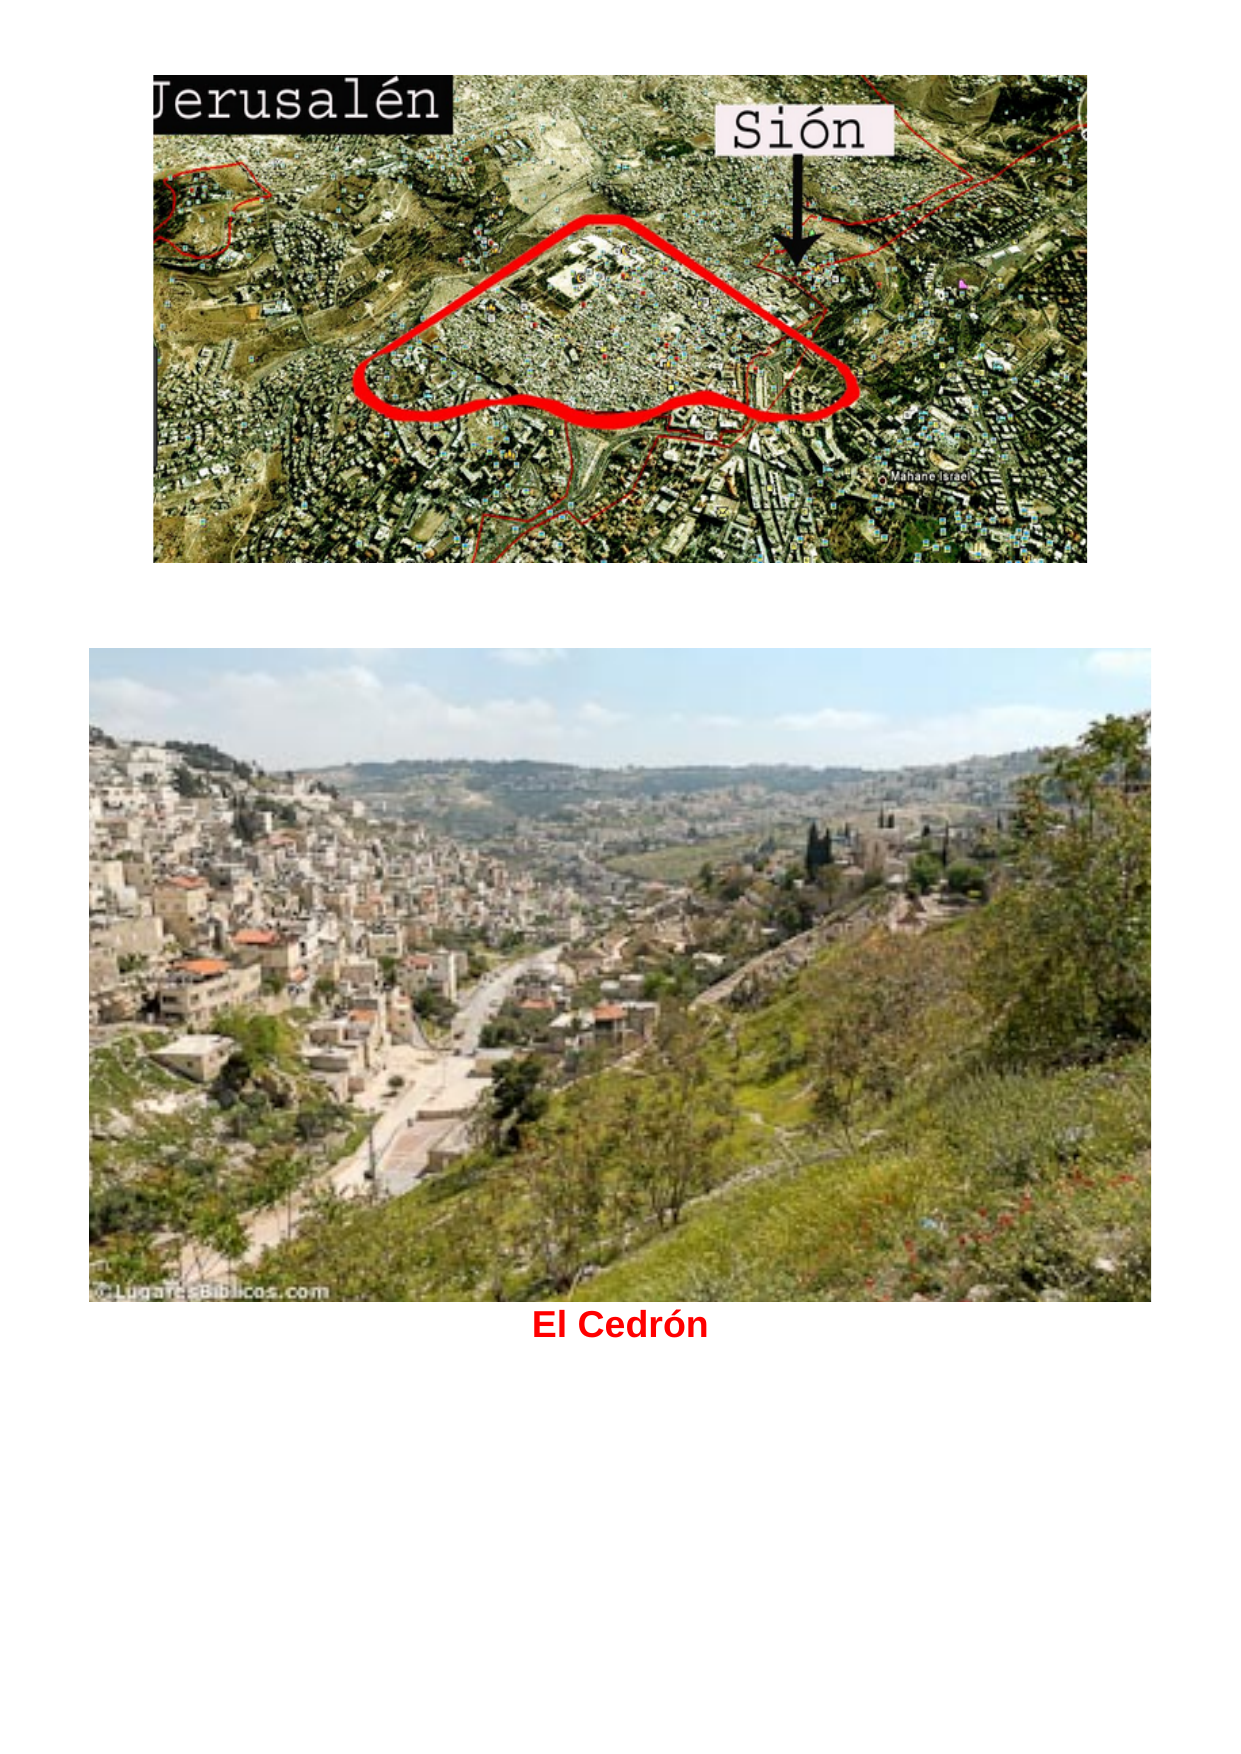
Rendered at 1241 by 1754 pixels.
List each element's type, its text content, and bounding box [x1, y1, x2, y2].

picture [89, 648, 1152, 1302]
text El Cedrón [75, 1302, 1165, 1345]
picture [153, 75, 1088, 563]
